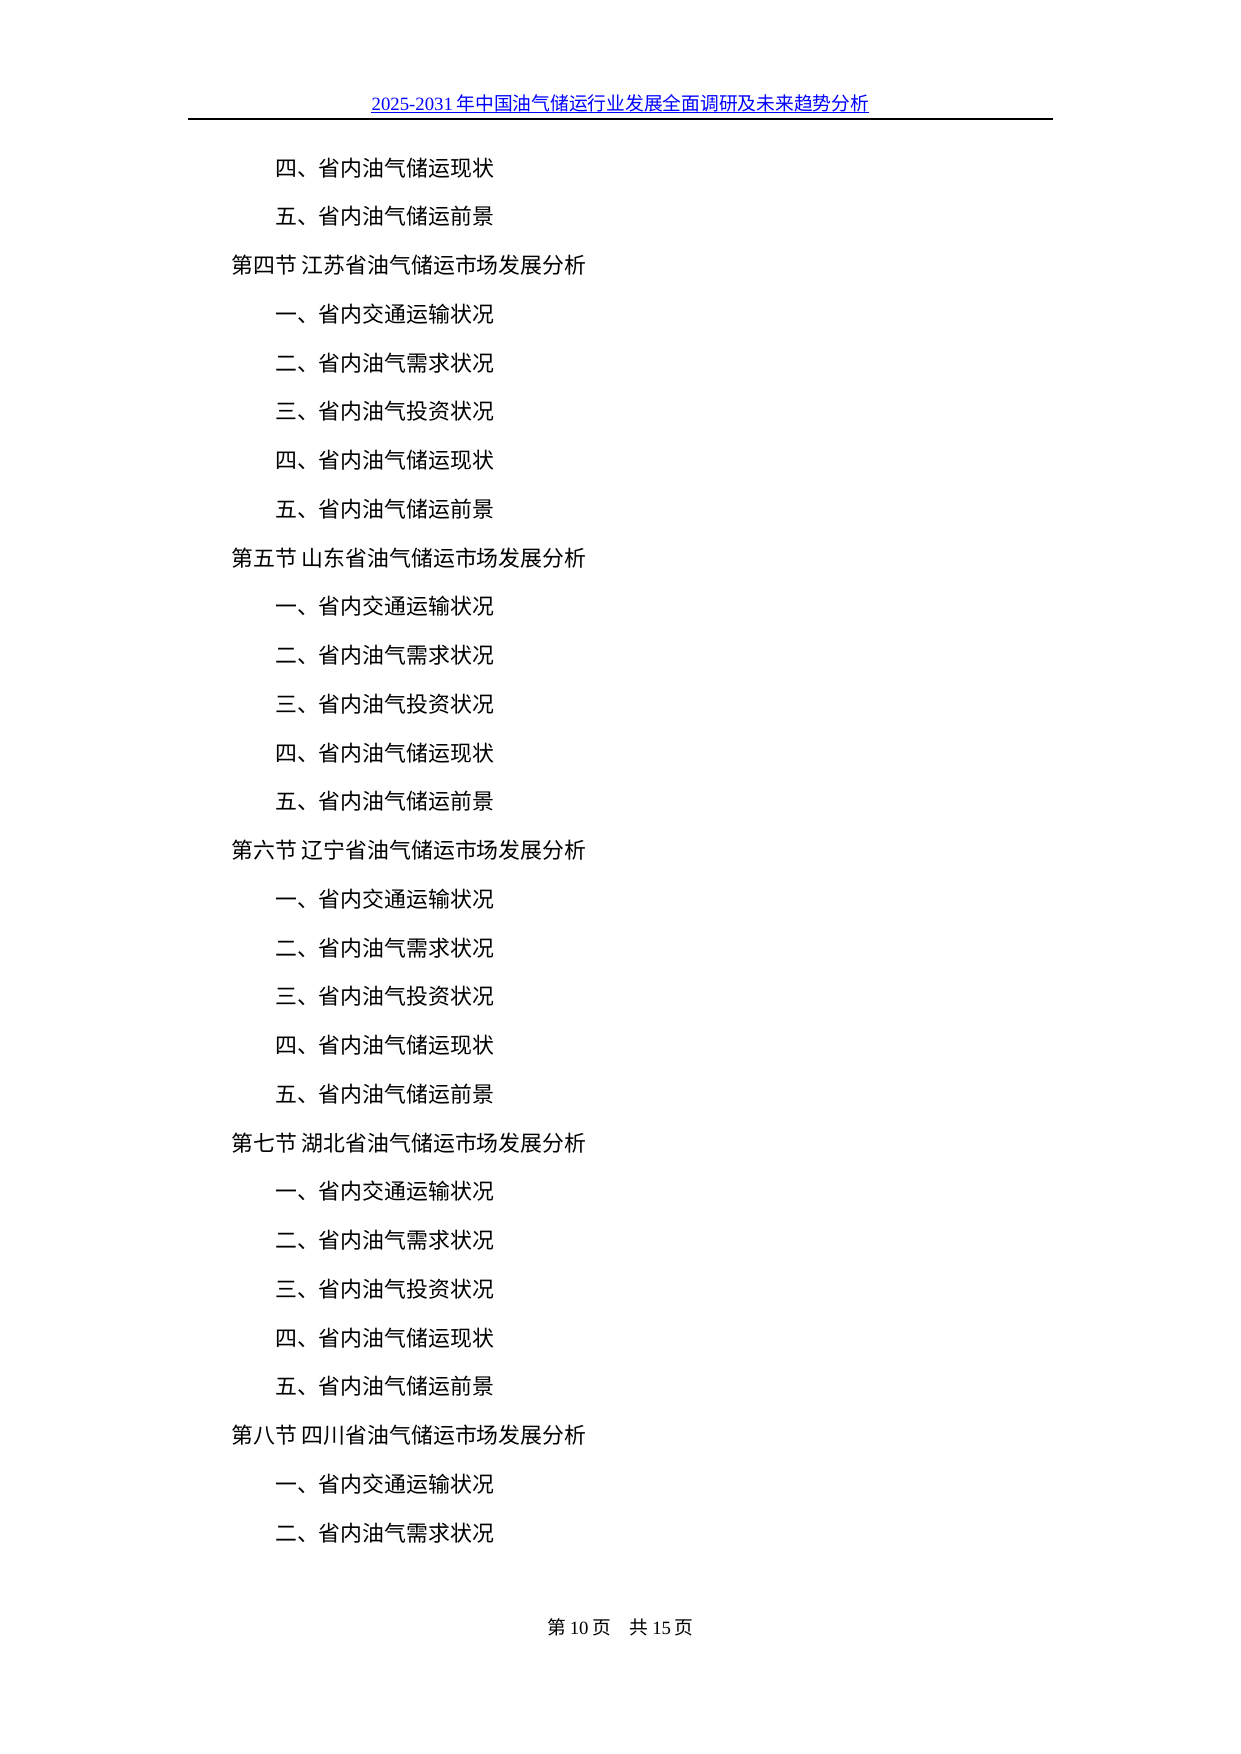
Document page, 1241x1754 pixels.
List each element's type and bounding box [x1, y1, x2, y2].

text [187, 150, 1053, 1548]
